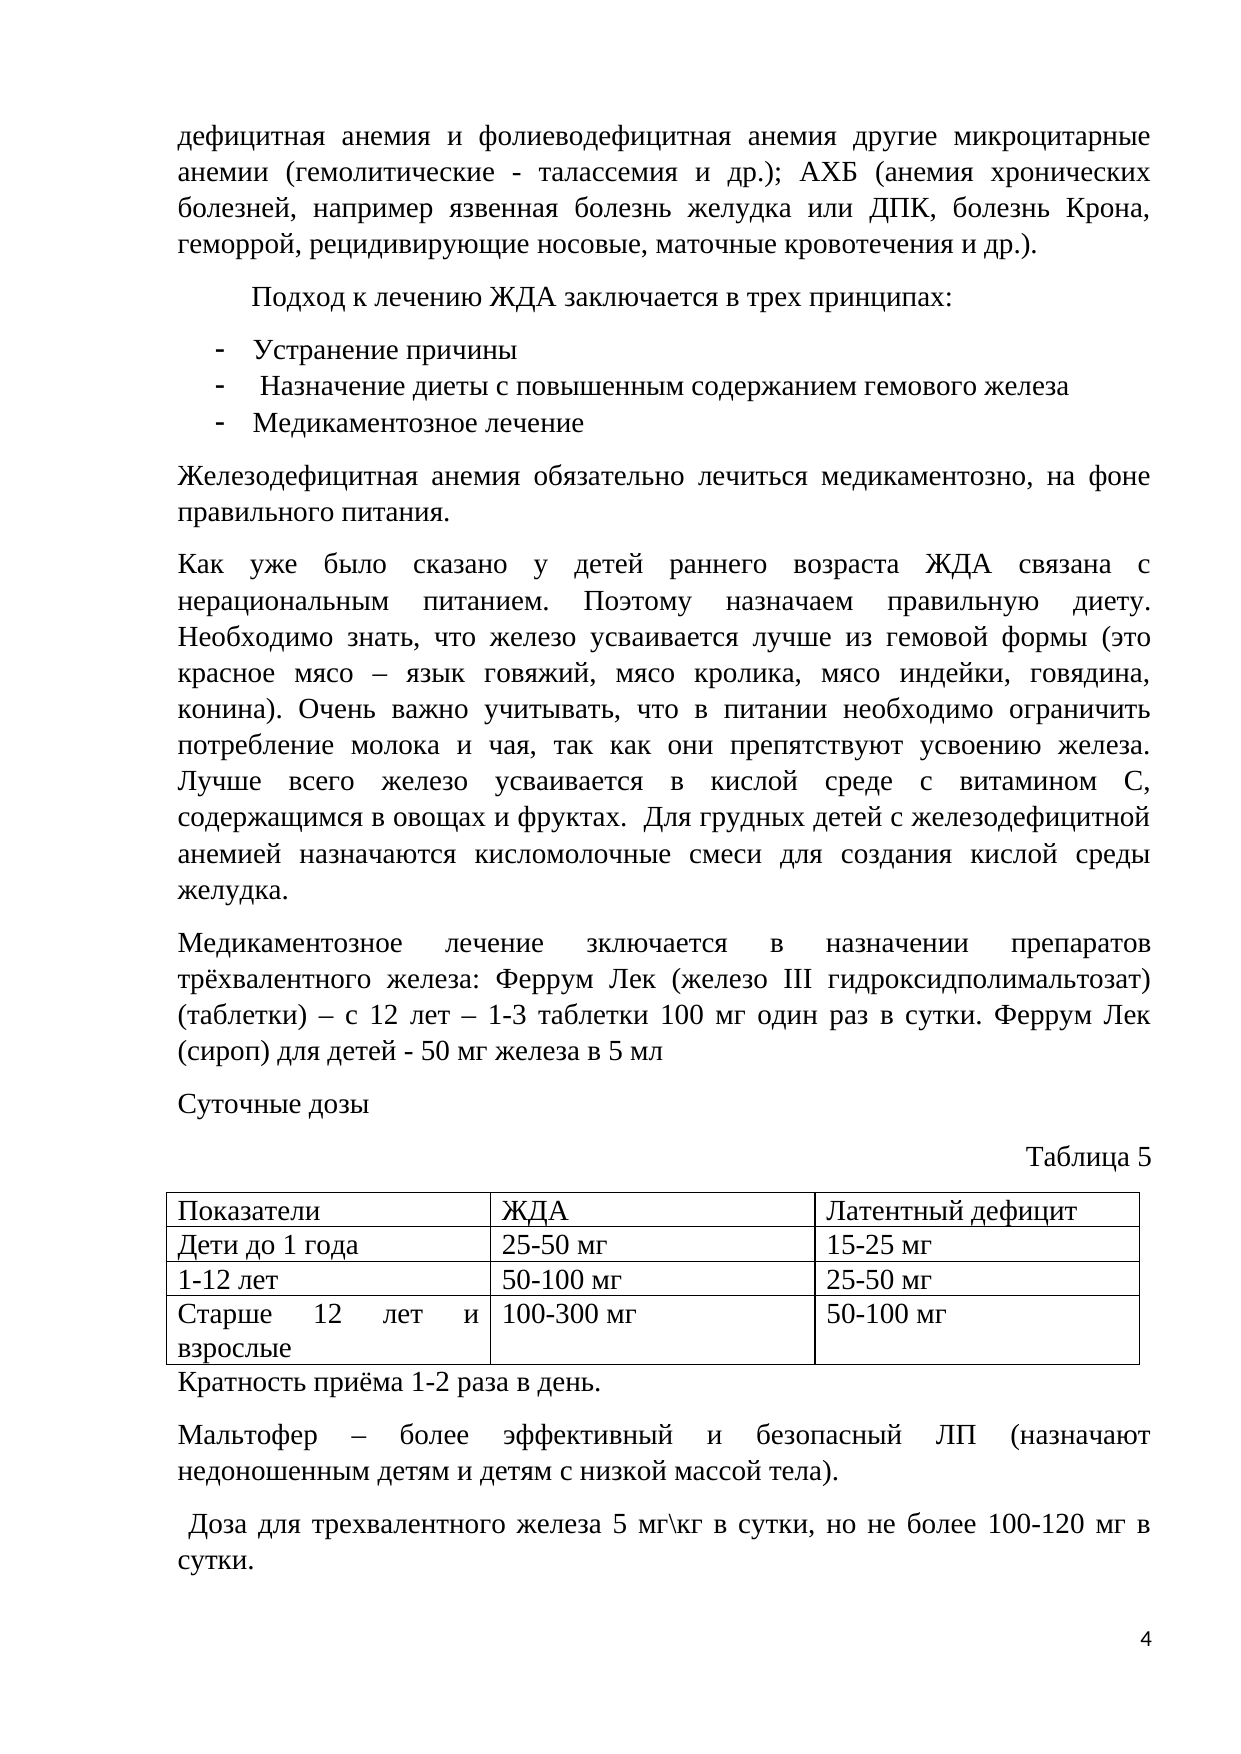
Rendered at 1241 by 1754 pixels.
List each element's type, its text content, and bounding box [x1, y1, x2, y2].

text Мальтофер – более эффективный и безопасный ЛП (назначают недоношенным детям и детям с низкой массой тела). [177, 1417, 1152, 1487]
text Таблица 5 [177, 1139, 1152, 1172]
text Суточные дозы [177, 1086, 1152, 1119]
table_cell 25-50 мг [816, 1262, 1139, 1295]
table_cell 50-100 мг [816, 1296, 1139, 1363]
list Назначение диеты с повышенным содержанием гемового железа [215, 368, 1152, 402]
table_cell Старше 12 лет и взрослые [167, 1296, 490, 1363]
list Медикаментозное лечение [215, 405, 1152, 438]
table_cell 50-100 мг [491, 1262, 814, 1295]
text Железодефицитная анемия обязательно лечиться медикаментозно, на фоне правильного питания. [177, 458, 1152, 527]
table_header ЖДА [491, 1193, 814, 1226]
table_cell Дети до 1 года [167, 1227, 490, 1261]
text Медикаментозное лечение зключается в назначении препаратов трёхвалентного железа: Феррум Лек (железо III гидроксидполимальтозат) (таблетки) – с 12 лет – 1-3 таблетки 100 мг один раз в сутки. Феррум Лек (сироп) для детей - 50 мг железа в 5 мл [177, 925, 1152, 1067]
table_cell 25-50 мг [491, 1227, 814, 1261]
table_cell 100-300 мг [491, 1296, 814, 1363]
text Как уже было сказано у детей раннего возраста ЖДА связана с нерациональным питанием. Поэтому назначаем правильную диету. Необходимо знать, что железо усваивается лучше из гемовой формы (это красное мясо – язык говяжий, мясо кролика, мясо индейки, говядина, конина). Очень важно учитывать, что в питании необходимо ограничить потребление молока и чая, так как они препятствуют усвоению железа. Лучше всего железо усваивается в кислой среде с витамином С, содержащимся в овощах и фруктах. Для грудных детей с железодефицитной анемией назначаются кисломолочные смеси для создания кислой среды желудка. [177, 547, 1152, 905]
table_header Показатели [167, 1193, 490, 1226]
table_cell 15-25 мг [816, 1227, 1139, 1261]
table_header Латентный дефицит [816, 1193, 1139, 1226]
text Подход к лечению ЖДА заключается в трех принципах: [177, 279, 1152, 313]
text Кратность приёма 1-2 раза в день. [177, 1364, 1152, 1398]
table_cell 1-12 лет [167, 1262, 490, 1295]
text Доза для трехвалентного железа 5 мг\кг в сутки, но не более 100-120 мг в сутки. [177, 1506, 1152, 1576]
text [177, 118, 1152, 260]
list Устранение причины [215, 332, 1152, 366]
